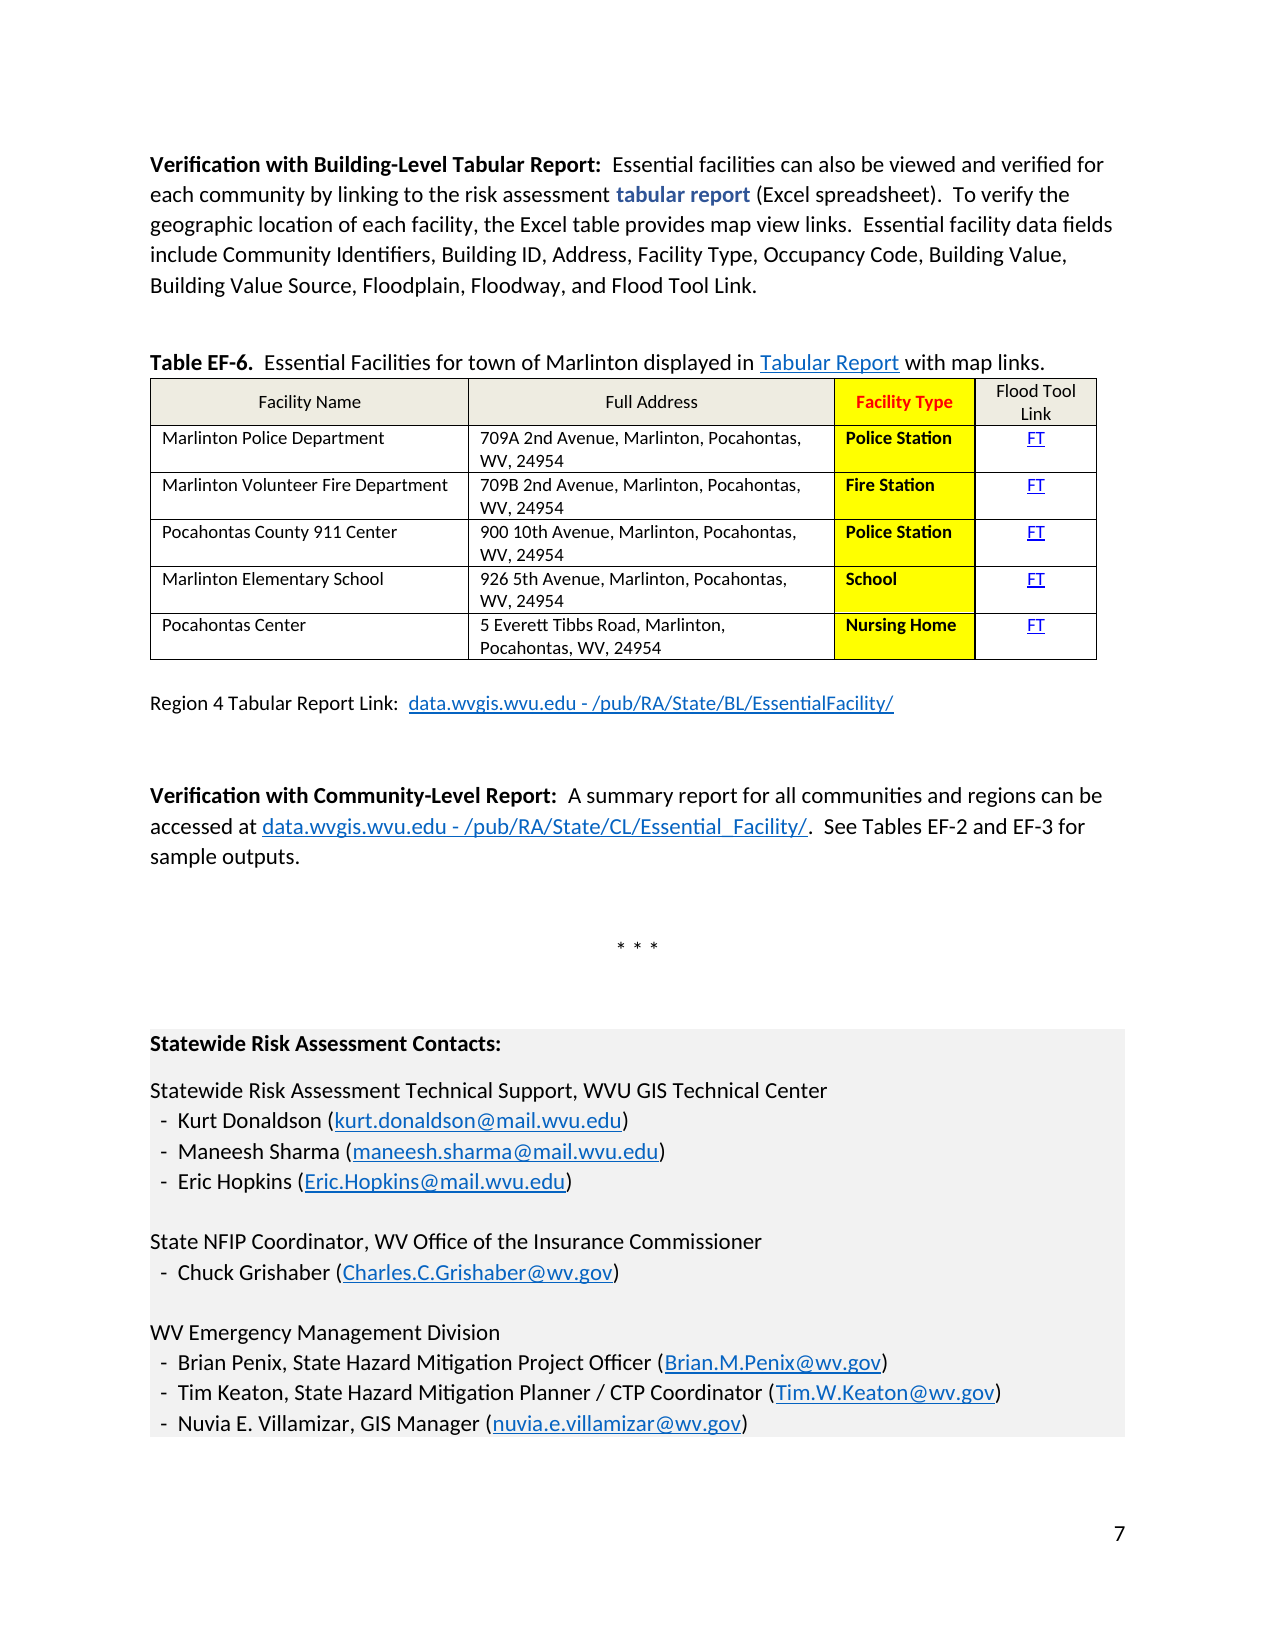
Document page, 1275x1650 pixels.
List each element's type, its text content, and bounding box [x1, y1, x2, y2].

table_cell School [835, 567, 974, 612]
text Verification with Community-Level Report: A summary report for all communities and regions can be accessed at data.wvgis.wvu.edu - /pub/RA/State/CL/Essential_Facility/. See Tables EF-2 and EF-3 for sample outputs. [150, 782, 1125, 870]
table_cell FT [976, 567, 1096, 612]
table_cell 709B 2nd Avenue, Marlinton, Pocahontas, WV, 24954 [469, 473, 834, 519]
table_cell Nursing Home [835, 614, 974, 659]
table_cell FT [976, 614, 1096, 659]
table_cell Police Station [835, 520, 974, 566]
table_cell Marlinton Police Department [151, 426, 468, 472]
table_cell FT [976, 426, 1096, 472]
table_header Facility Name [151, 379, 468, 425]
text Verification with Building-Level Tabular Report: Essential facilities can also be viewed and verified for each community by linking to the risk assessment tabular report (Excel spreadsheet). To verify the geographic location of each facility, the Excel table provides map view links. Essential facility data fields include Community Identifiers, Building ID, Address, Facility Type, Occupancy Code, Building Value, Building Value Source, Floodplain, Floodway, and Flood Tool Link. [150, 150, 1125, 299]
table_header Flood Tool Link [976, 379, 1096, 425]
table_cell 5 Everett Tibbs Road, Marlinton, Pocahontas, WV, 24954 [469, 614, 834, 659]
table_header Facility Type [835, 379, 974, 425]
table_cell 709A 2nd Avenue, Marlinton, Pocahontas, WV, 24954 [469, 426, 834, 472]
text Region 4 Tabular Report Link: data.wvgis.wvu.edu - /pub/RA/State/BL/EssentialFacility/ [150, 691, 1125, 716]
table_cell Police Station [835, 426, 974, 472]
table_cell Pocahontas County 911 Center [151, 520, 468, 566]
text * * * [150, 936, 1125, 964]
text - Tim Keaton, State Hazard Mitigation Planner / CTP Coordinator (Tim.W.Keaton@wv.gov) - Nuvia E. Villamizar, GIS Manager (nuvia.e.villamizar@wv.gov) [150, 1378, 1125, 1437]
table_cell Marlinton Volunteer Fire Department [151, 473, 468, 519]
text Table EF-6. Essential Facilities for town of Marlinton displayed in Tabular Report with map links. [150, 318, 1125, 376]
table_cell Marlinton Elementary School [151, 567, 468, 612]
table_header Full Address [469, 379, 834, 425]
table_cell FT [976, 520, 1096, 566]
table_cell 900 10th Avenue, Marlinton, Pocahontas, WV, 24954 [469, 520, 834, 566]
text Statewide Risk Assessment Contacts: [150, 1029, 1125, 1057]
text - Brian Penix, State Hazard Mitigation Project Officer (Brian.M.Penix@wv.gov) [150, 1348, 1125, 1376]
text Statewide Risk Assessment Technical Support, WVU GIS Technical Center - Kurt Donaldson (kurt.donaldson@mail.wvu.edu) - Maneesh Sharma (maneesh.sharma@mail.wvu.edu) - Eric Hopkins (Eric.Hopkins@mail.wvu.edu) State NFIP Coordinator, WV Office of the Insurance Commissioner - Chuck Grishaber (Charles.C.Grishaber@wv.gov) WV Emergency Management Division [150, 1076, 1125, 1346]
table_cell Pocahontas Center [151, 614, 468, 659]
table_cell Fire Station [835, 473, 974, 519]
table_cell 926 5th Avenue, Marlinton, Pocahontas, WV, 24954 [469, 567, 834, 612]
table_cell FT [976, 473, 1096, 519]
